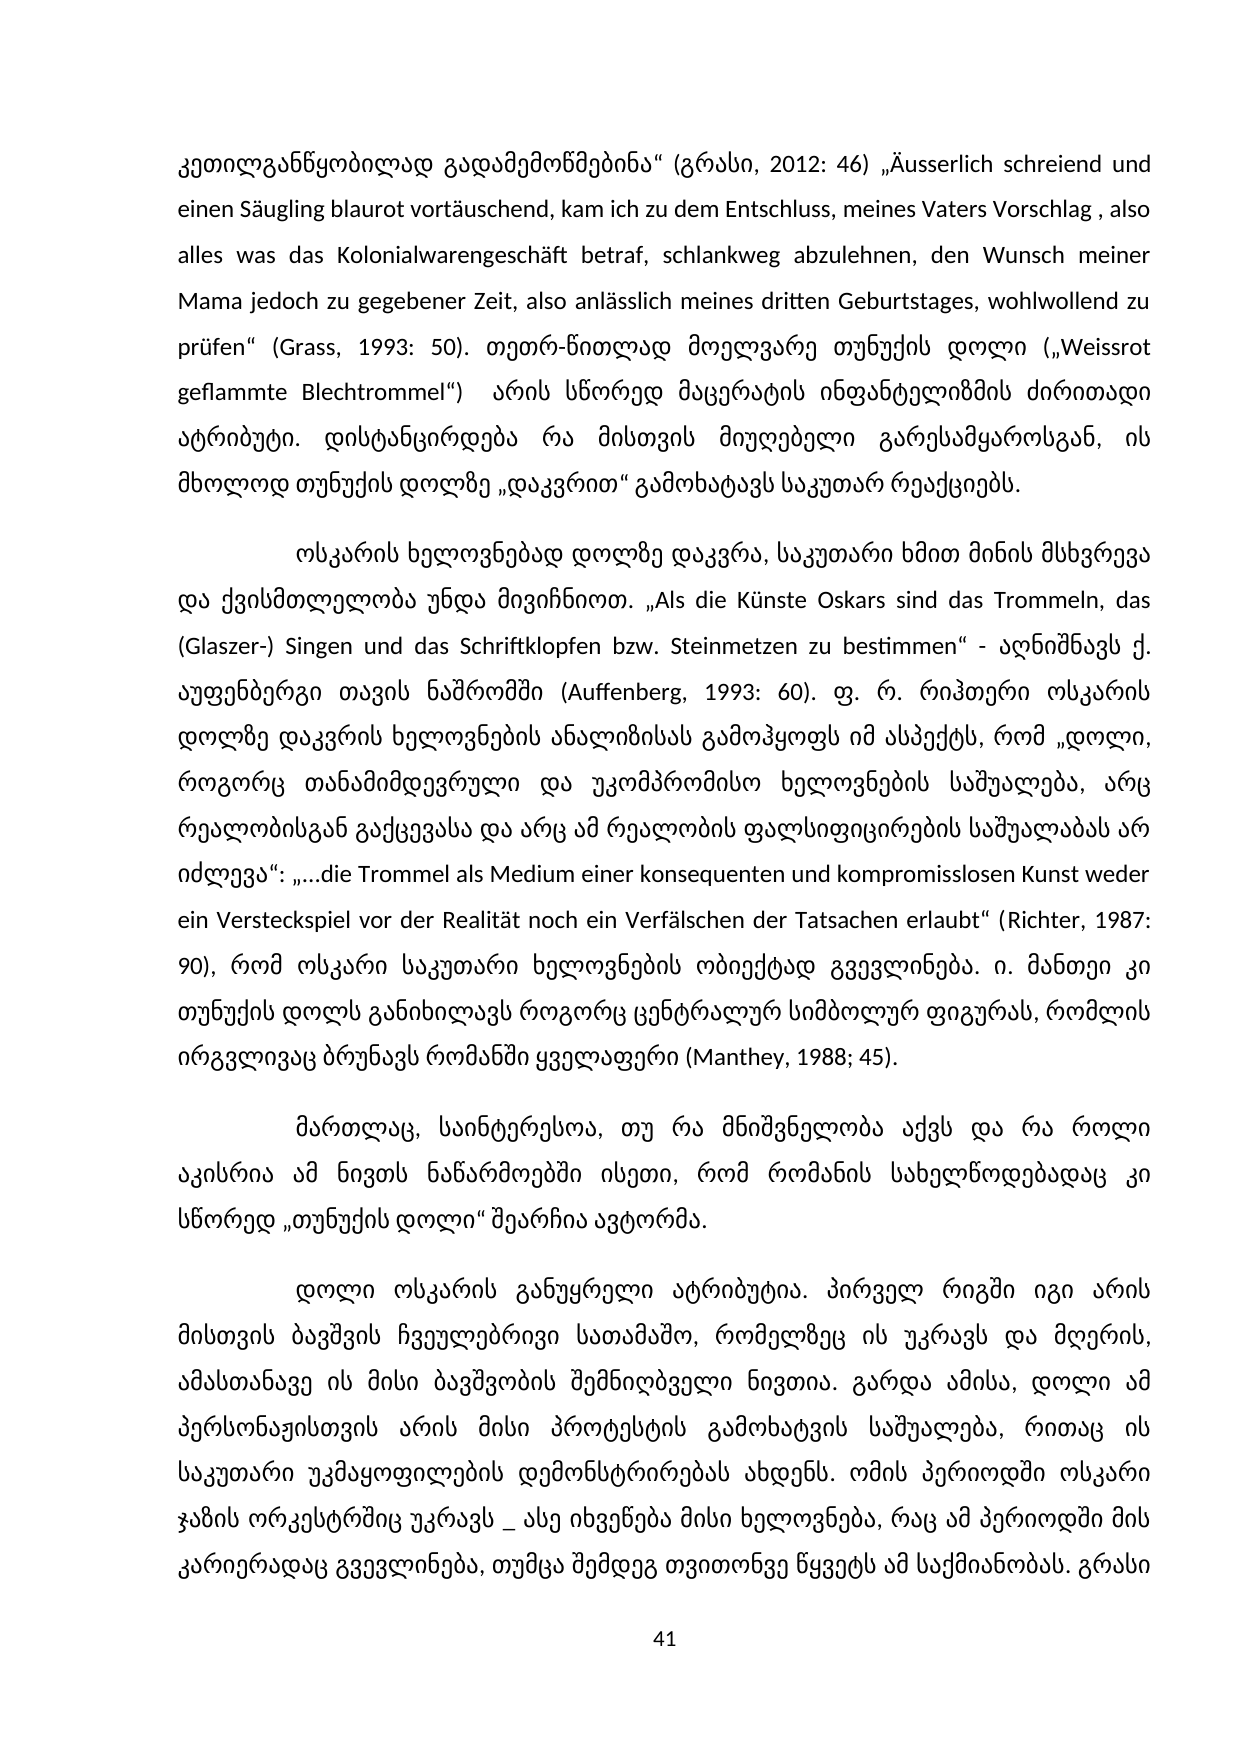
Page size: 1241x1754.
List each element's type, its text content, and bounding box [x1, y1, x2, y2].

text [177, 1274, 1152, 1579]
text მართლაც, საინტერესოა, თუ რა მნიშვნელობა აქვს და რა როლი აკისრია ამ ნივთს ნაწარმოებში ისეთი, რომ რომანის სახელწოდებადაც კი სწორედ „თუნუქის დოლი“ შეარჩია ავტორმა. [177, 1112, 1152, 1234]
text ოსკარის ხელოვნებად დოლზე დაკვრა, საკუთარი ხმით მინის მსხვრევა და ქვისმთლელობა უნდა მივიჩნიოთ. „Als die Künste Oskars sind das Trommeln, das (Glaszer-) Singen und das Schriftklopfen bzw. Steinmetzen zu bestimmen“ - აღნიშნავს ქ. აუფენბერგი თავის ნაშრომში (Auffenberg, 1993: 60). ფ. რ. რიჰთერი ოსკარის დოლზე დაკვრის ხელოვნების ანალიზისას გამოჰყოფს იმ ასპექტს, რომ „დოლი, როგორც თანამიმდევრული და უკომპრომისო ხელოვნების საშუალება, არც რეალობისგან გაქცევასა და არც ამ რეალობის ფალსიფიცირების საშუალაბას არ იძლევა“: „...die Trommel als Medium einer konsequenten und kompromisslosen Kunst weder ein Versteckspiel vor der Realität noch ein Verfälschen der Tatsachen erlaubt“ (Richter, 1987: 90), რომ ოსკარი საკუთარი ხელოვნების ობიექტად გვევლინება. ი. მანთეი კი თუნუქის დოლს განიხილავს როგორც ცენტრალურ სიმბოლურ ფიგურას, რომლის ირგვლივაც ბრუნავს რომანში ყველაფერი (Manthey, 1988; 45). [177, 538, 1152, 1072]
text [177, 148, 1152, 498]
